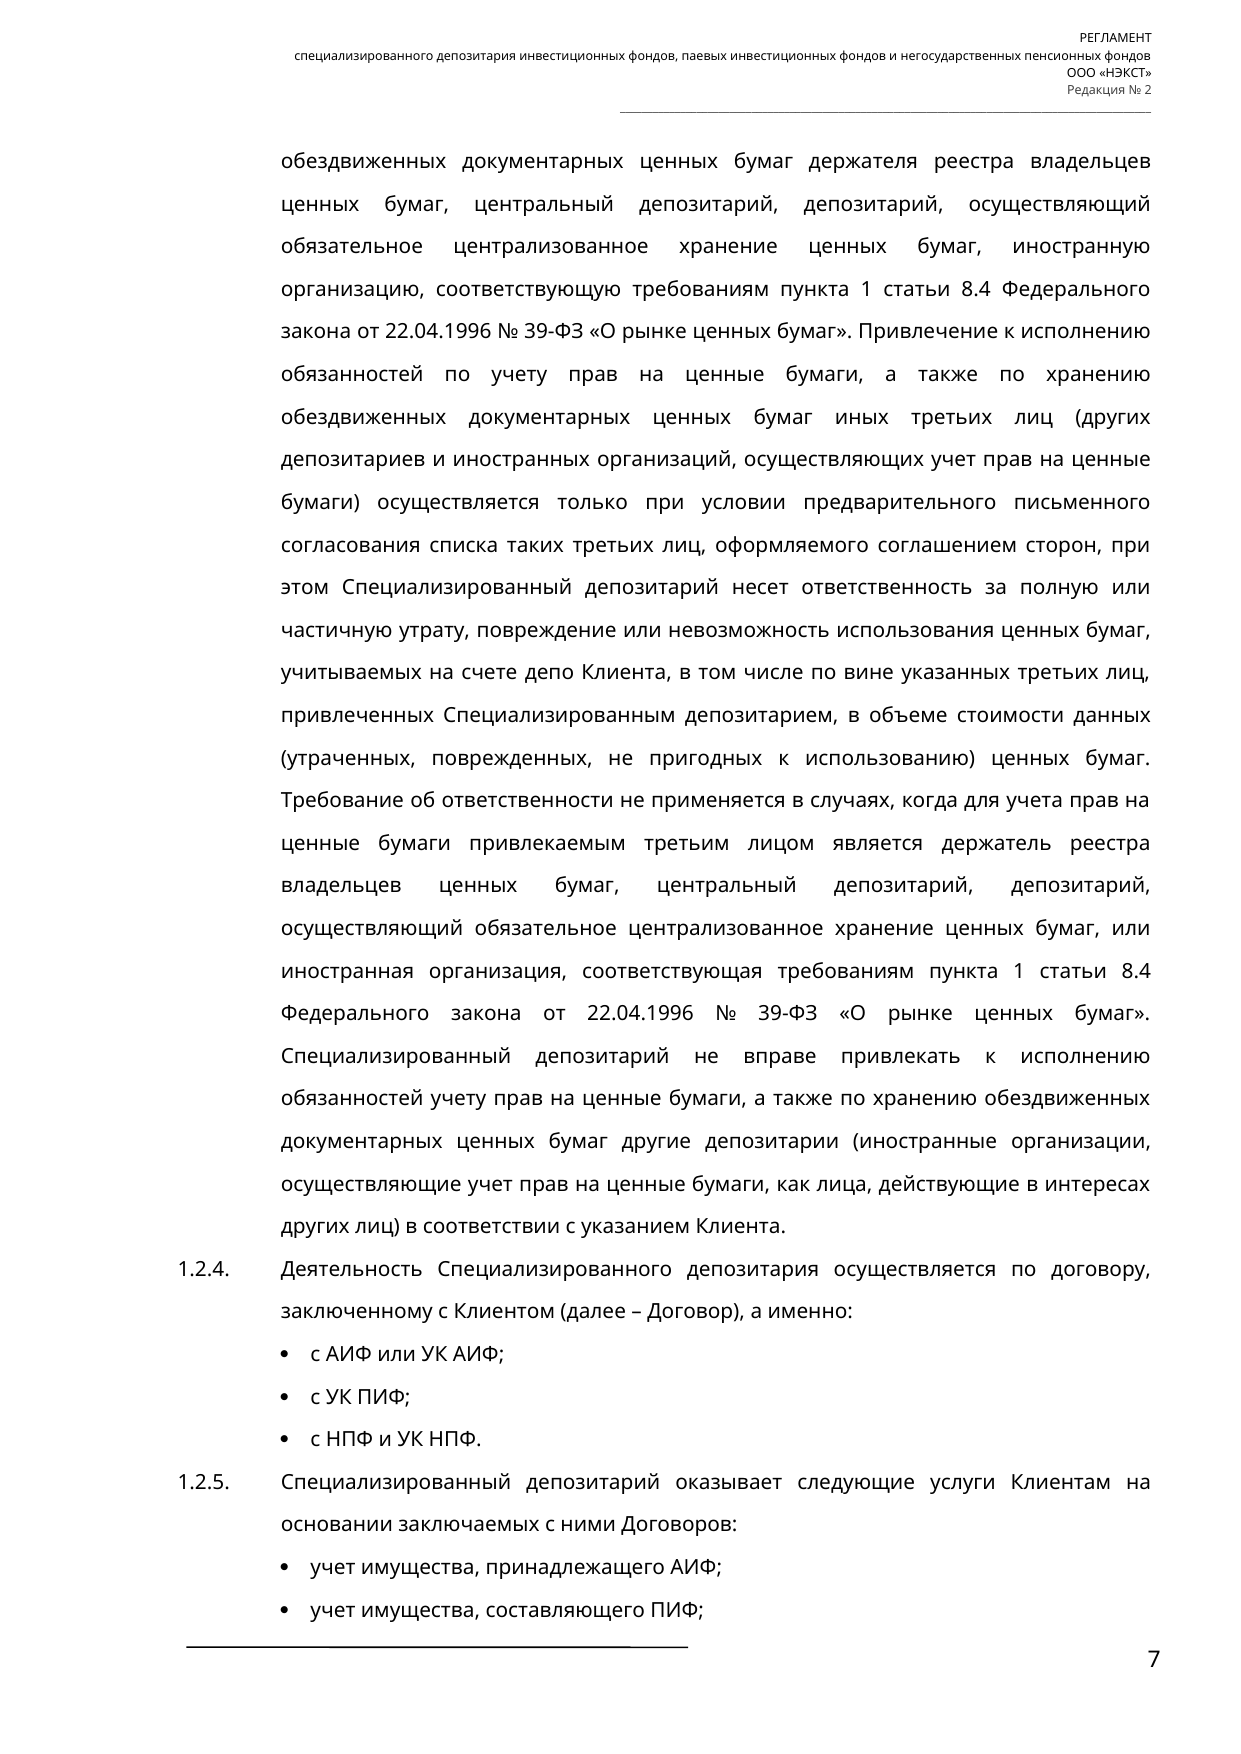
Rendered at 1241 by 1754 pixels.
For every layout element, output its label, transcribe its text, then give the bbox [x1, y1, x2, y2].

text учет имущества, составляющего ПИФ; [281, 1595, 1152, 1623]
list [281, 146, 1152, 1240]
text учет имущества, принадлежащего АИФ; [281, 1552, 1152, 1581]
text с УК ПИФ; [281, 1382, 1152, 1410]
text с НПФ и УК НПФ. [281, 1424, 1152, 1453]
text с АИФ или УК АИФ; [281, 1339, 1152, 1368]
text Специализированный депозитарий оказывает следующие услуги Клиентам на основании заключаемых с ними Договоров: [177, 1467, 1152, 1538]
text Деятельность Специализированного депозитария осуществляется по договору, заключенному с Клиентом (далее – Договор), а именно: [177, 1254, 1152, 1325]
